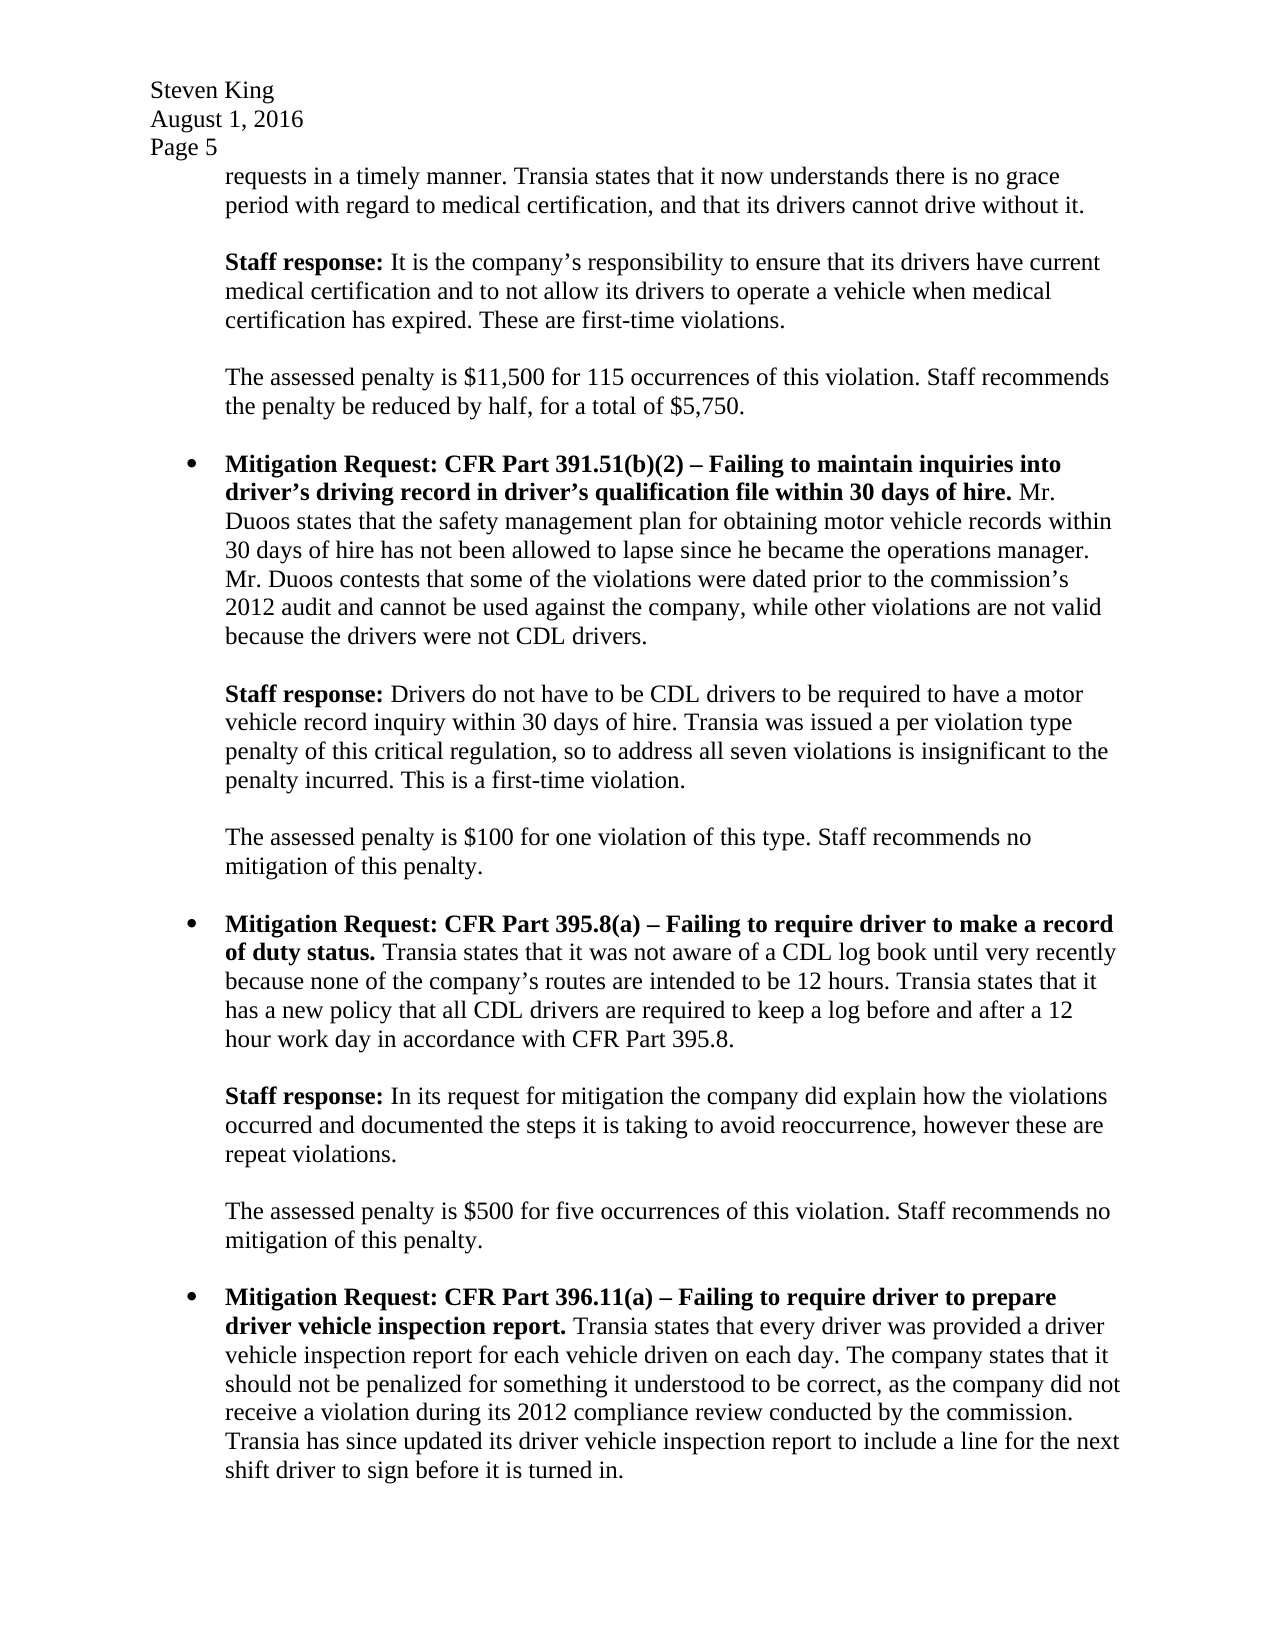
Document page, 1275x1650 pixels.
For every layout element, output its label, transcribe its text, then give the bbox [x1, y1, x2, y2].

text Staff response: It is the company’s responsibility to ensure that its drivers have current medical certification and to not allow its drivers to operate a vehicle when medical certification has expired. These are first-time violations. [225, 247, 1125, 334]
list Mitigation Request: CFR Part 391.51(b)(2) – Failing to maintain inquiries into driver’s driving record in driver’s qualification file within 30 days of hire. Mr. Duoos states that the safety management plan for obtaining motor vehicle records within 30 days of hire has not been allowed to lapse since he became the operations manager. Mr. Duoos contests that some of the violations were dated prior to the commission’s 2012 audit and cannot be used against the company, while other violations are not valid because the drivers were not CDL drivers. [187, 449, 1125, 650]
list Mitigation Request: CFR Part 396.11(a) – Failing to require driver to prepare driver vehicle inspection report. Transia states that every driver was provided a driver vehicle inspection report for each vehicle driven on each day. The company states that it should not be penalized for something it understood to be correct, as the company did not receive a violation during its 2012 compliance review conducted by the commission. Transia has since updated its driver vehicle inspection report to include a line for the next shift driver to sign before it is turned in. [187, 1282, 1125, 1484]
text Staff response: In its request for mitigation the company did explain how the violations occurred and documented the steps it is taking to avoid reoccurrence, however these are repeat violations. [225, 1081, 1125, 1167]
text The assessed penalty is $11,500 for 115 occurrences of this violation. Staff recommends the penalty be reduced by half, for a total of $5,750. [225, 362, 1125, 420]
list Mitigation Request: CFR Part 395.8(a) – Failing to require driver to make a record of duty status. Transia states that it was not aware of a CDL log book until very recently because none of the company’s routes are intended to be 12 hours. Transia states that it has a new policy that all CDL drivers are required to keep a log before and after a 12 hour work day in accordance with CFR Part 395.8. [187, 909, 1125, 1052]
text Staff response: Drivers do not have to be CDL drivers to be required to have a motor vehicle record inquiry within 30 days of hire. Transia was issued a per violation type penalty of this critical regulation, so to address all seven violations is insignificant to the penalty incurred. This is a first-time violation. [225, 679, 1125, 794]
text The assessed penalty is $500 for five occurrences of this violation. Staff recommends no mitigation of this penalty. [225, 1196, 1125, 1254]
text The assessed penalty is $100 for one violation of this type. Staff recommends no mitigation of this penalty. [225, 822, 1125, 880]
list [187, 161, 1125, 219]
